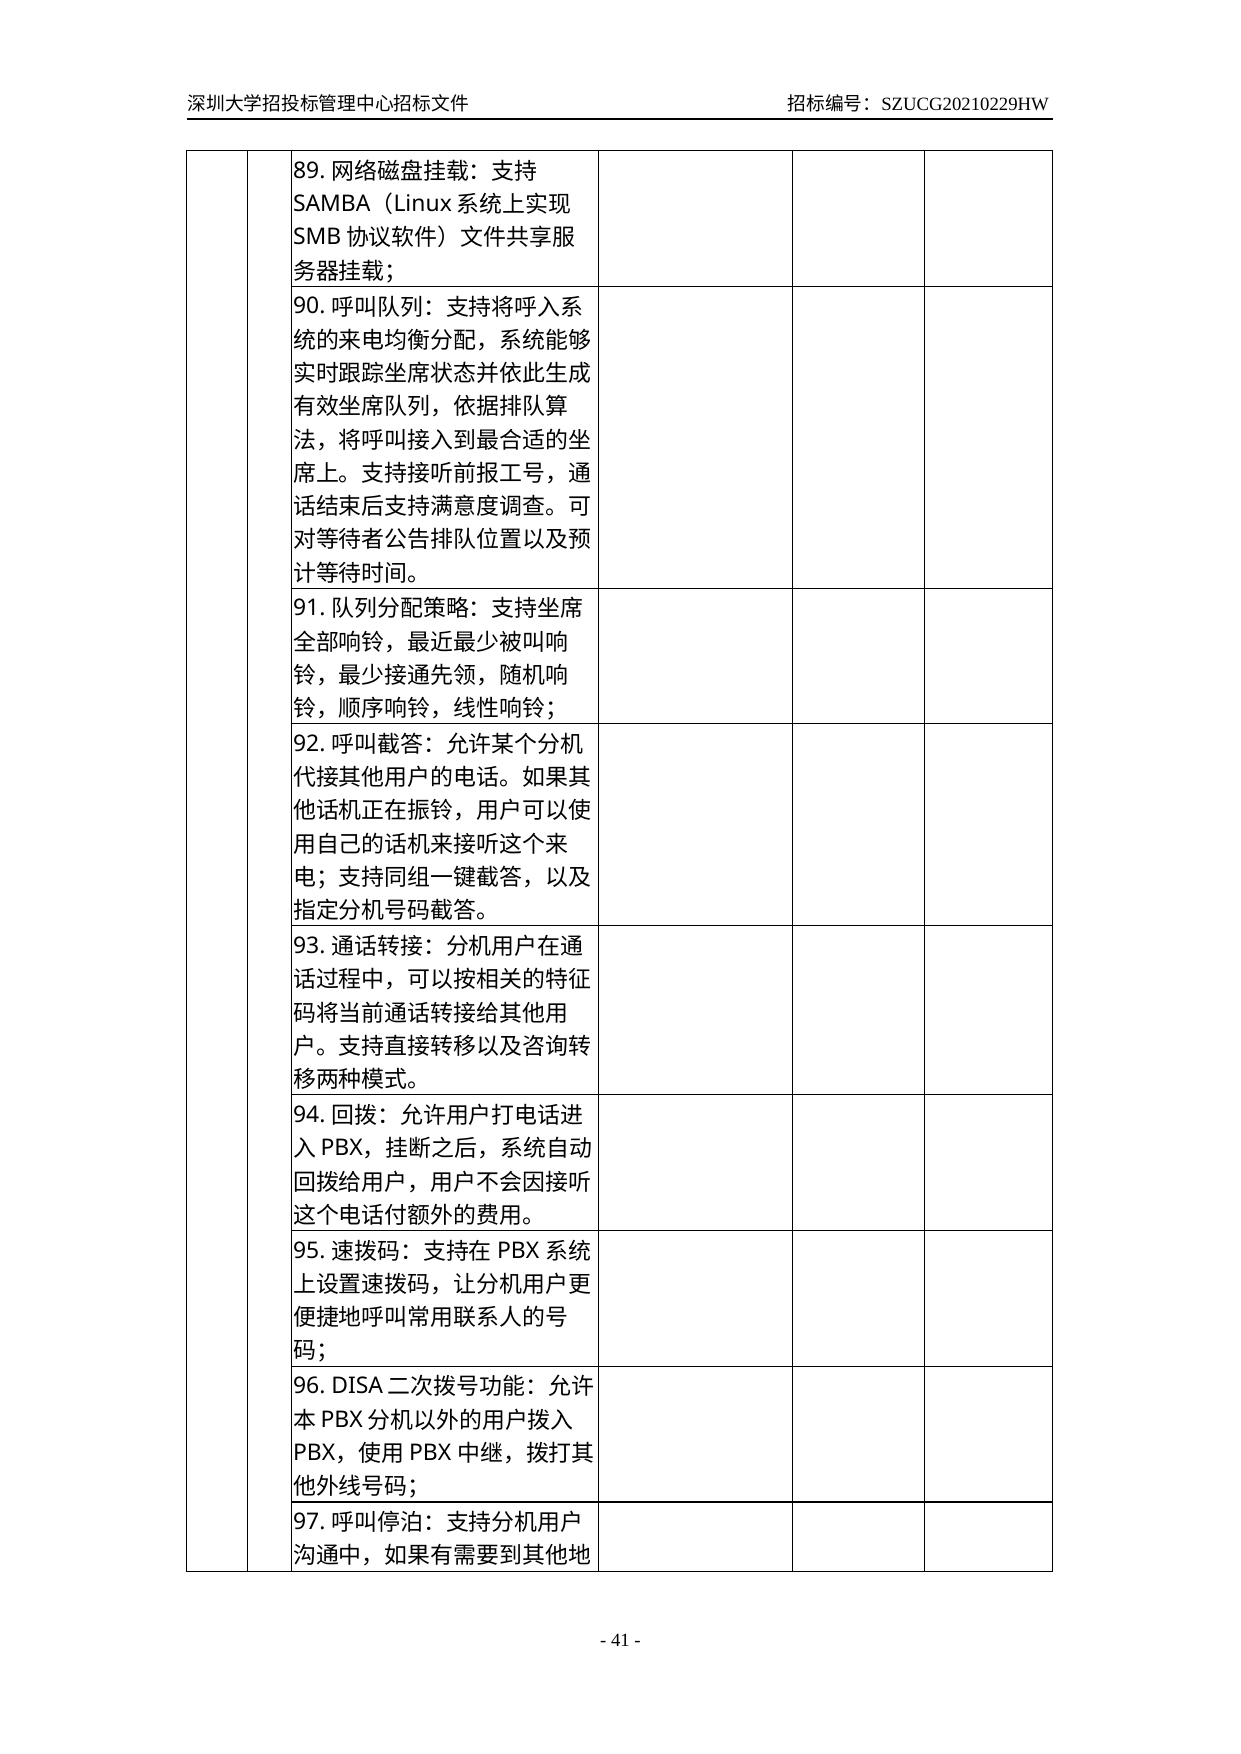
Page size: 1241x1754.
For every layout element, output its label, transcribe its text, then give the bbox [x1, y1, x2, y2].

table_cell [599, 724, 792, 925]
table_cell [793, 1367, 924, 1501]
table_cell 94. 回拨：允许用户打电话进入PBX，挂断之后，系统自动回拨给用户，用户不会因接听这个电话付额外的费用。 [292, 1095, 598, 1230]
table_cell [793, 1231, 924, 1366]
table_cell [599, 151, 792, 286]
table_cell [793, 1503, 924, 1571]
table_cell [925, 1367, 1052, 1501]
table_cell [793, 724, 924, 925]
table_cell [599, 589, 792, 723]
table_cell [599, 1503, 792, 1571]
table_cell [925, 287, 1052, 588]
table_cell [292, 1503, 598, 1571]
table_cell 92. 呼叫截答：允许某个分机代接其他用户的电话。如果其他话机正在振铃，用户可以使用自己的话机来接听这个来电；支持同组一键截答，以及指定分机号码截答。 [292, 724, 598, 925]
table_cell [599, 1095, 792, 1230]
table_cell [793, 151, 924, 286]
table_cell [925, 1231, 1052, 1366]
table_cell 91. 队列分配策略：支持坐席全部响铃，最近最少被叫响铃，最少接通先领，随机响铃，顺序响铃，线性响铃； [292, 589, 598, 723]
table_cell 96. DISA二次拨号功能：允许本PBX分机以外的用户拨入 PBX，使用 PBX 中继，拨打其他外线号码； [292, 1367, 598, 1501]
table_cell [793, 926, 924, 1094]
table_cell [793, 287, 924, 588]
table_cell [599, 1231, 792, 1366]
table_cell [925, 724, 1052, 925]
table_cell [925, 1095, 1052, 1230]
table_cell [793, 589, 924, 723]
table_cell [599, 287, 792, 588]
table_cell [793, 1095, 924, 1230]
table_cell [925, 589, 1052, 723]
table_cell [925, 1503, 1052, 1571]
table_cell 90. 呼叫队列：支持将呼入系统的来电均衡分配，系统能够实时跟踪坐席状态并依此生成有效坐席队列，依据排队算法，将呼叫接入到最合适的坐席上。支持接听前报工号，通话结束后支持满意度调查。可对等待者公告排队位置以及预计等待时间。 [292, 287, 598, 588]
table_cell 93. 通话转接：分机用户在通话过程中，可以按相关的特征码将当前通话转接给其他用户。支持直接转移以及咨询转移两种模式。 [292, 926, 598, 1094]
table_cell 89. 网络磁盘挂载：支持SAMBA（Linux系统上实现SMB协议软件）文件共享服务器挂载； [292, 151, 598, 286]
table_cell [599, 1367, 792, 1501]
table_cell 95. 速拨码：支持在 PBX 系统上设置速拨码，让分机用户更便捷地呼叫常用联系人的号码； [292, 1231, 598, 1366]
table_cell [925, 151, 1052, 286]
table_cell [599, 926, 792, 1094]
table_cell [925, 926, 1052, 1094]
